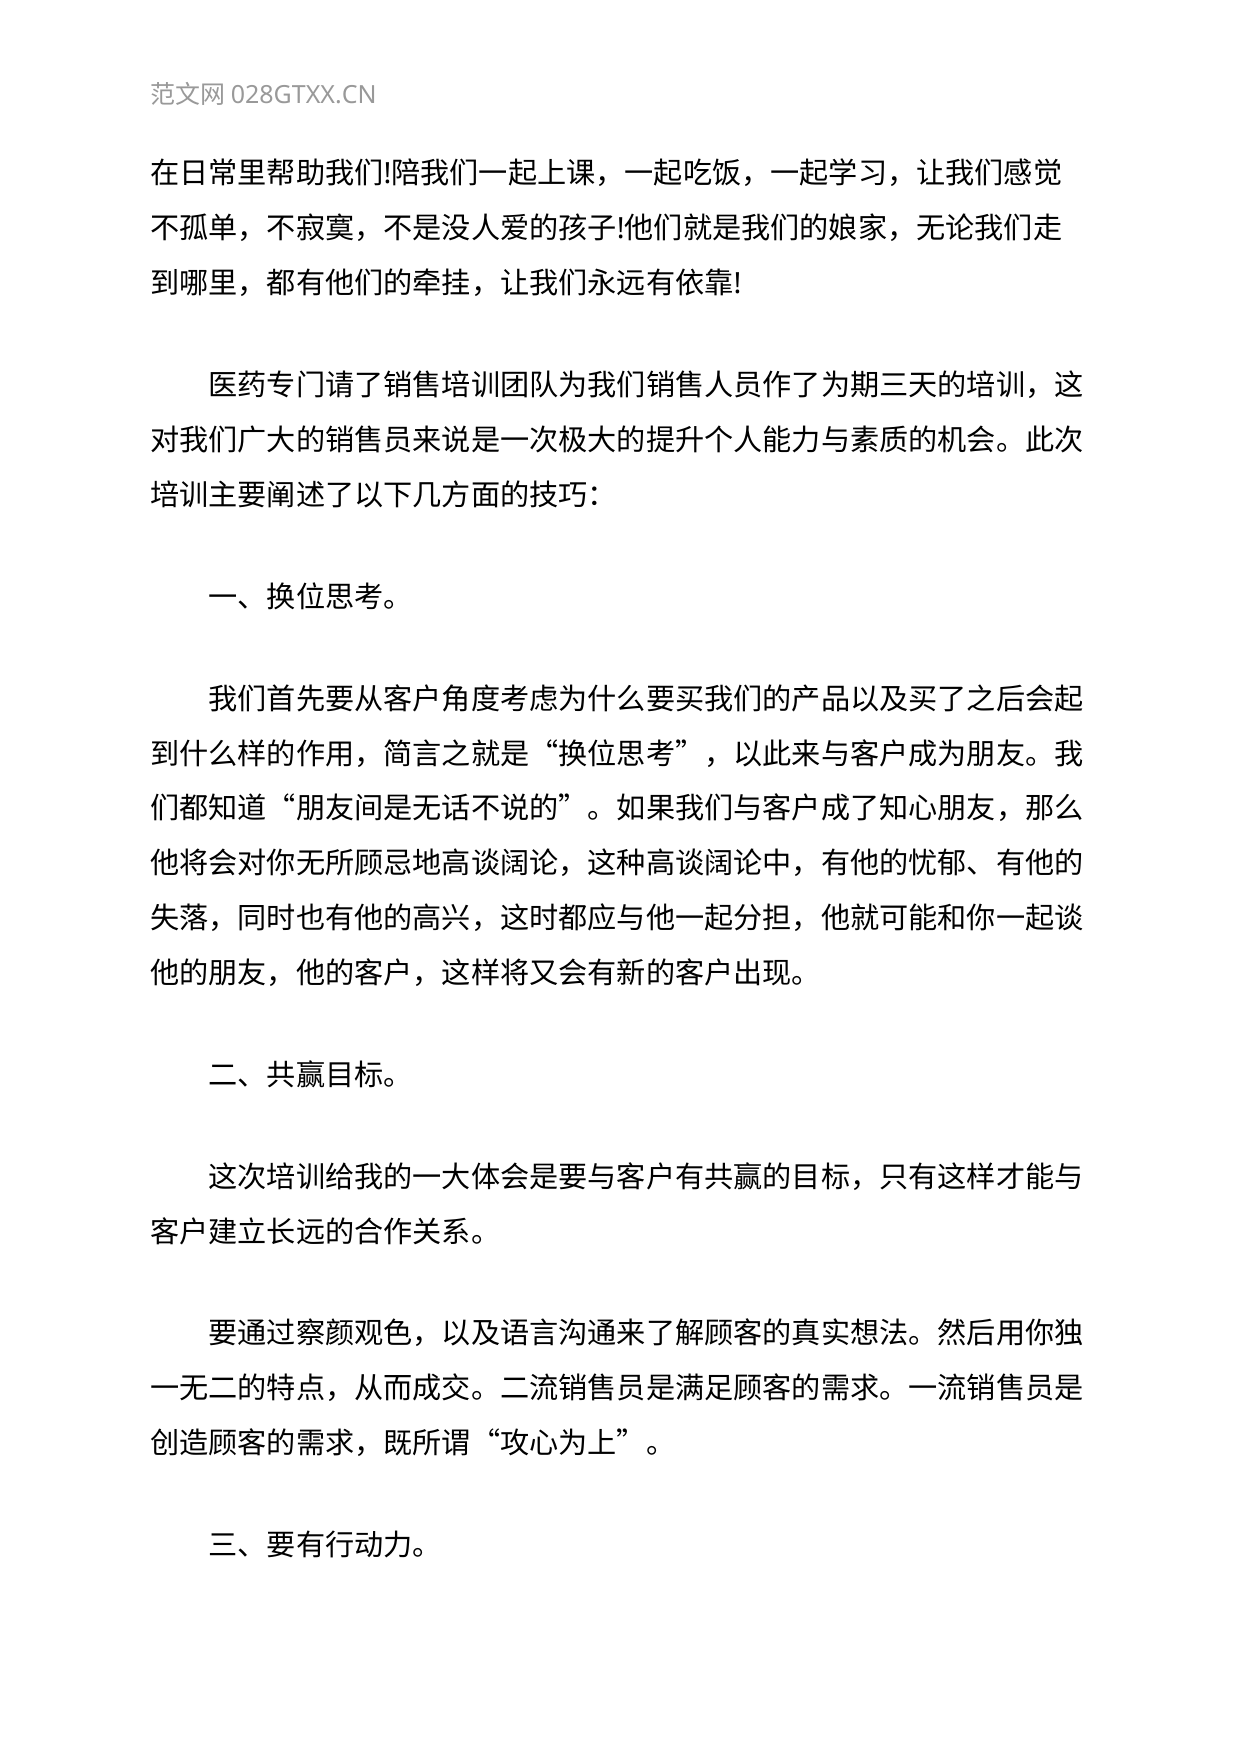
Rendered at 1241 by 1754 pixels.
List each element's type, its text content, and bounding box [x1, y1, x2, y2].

text 二、共赢目标。 [150, 1052, 1090, 1094]
text 这次培训给我的一大体会是要与客户有共赢的目标，只有这样才能与客户建立长远的合作关系。 [150, 1153, 1090, 1251]
text 我们首先要从客户角度考虑为什么要买我们的产品以及买了之后会起到什么样的作用，简言之就是“换位思考”，以此来与客户成为朋友。我们都知道“朋友间是无话不说的”。如果我们与客户成了知心朋友，那么他将会对你无所顾忌地高谈阔论，这种高谈阔论中，有他的忧郁、有他的失落，同时也有他的高兴，这时都应与他一起分担，他就可能和你一起谈他的朋友，他的客户，这样将又会有新的客户出现。 [150, 675, 1090, 992]
text 一、换位思考。 [150, 573, 1090, 616]
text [150, 150, 1090, 302]
text 要通过察颜观色，以及语言沟通来了解顾客的真实想法。然后用你独一无二的特点，从而成交。二流销售员是满足顾客的需求。一流销售员是创造顾客的需求，既所谓“攻心为上”。 [150, 1310, 1090, 1462]
text 医药专门请了销售培训团队为我们销售人员作了为期三天的培训，这对我们广大的销售员来说是一次极大的提升个人能力与素质的机会。此次培训主要阐述了以下几方面的技巧： [150, 362, 1090, 514]
text 三、要有行动力。 [150, 1522, 1090, 1564]
